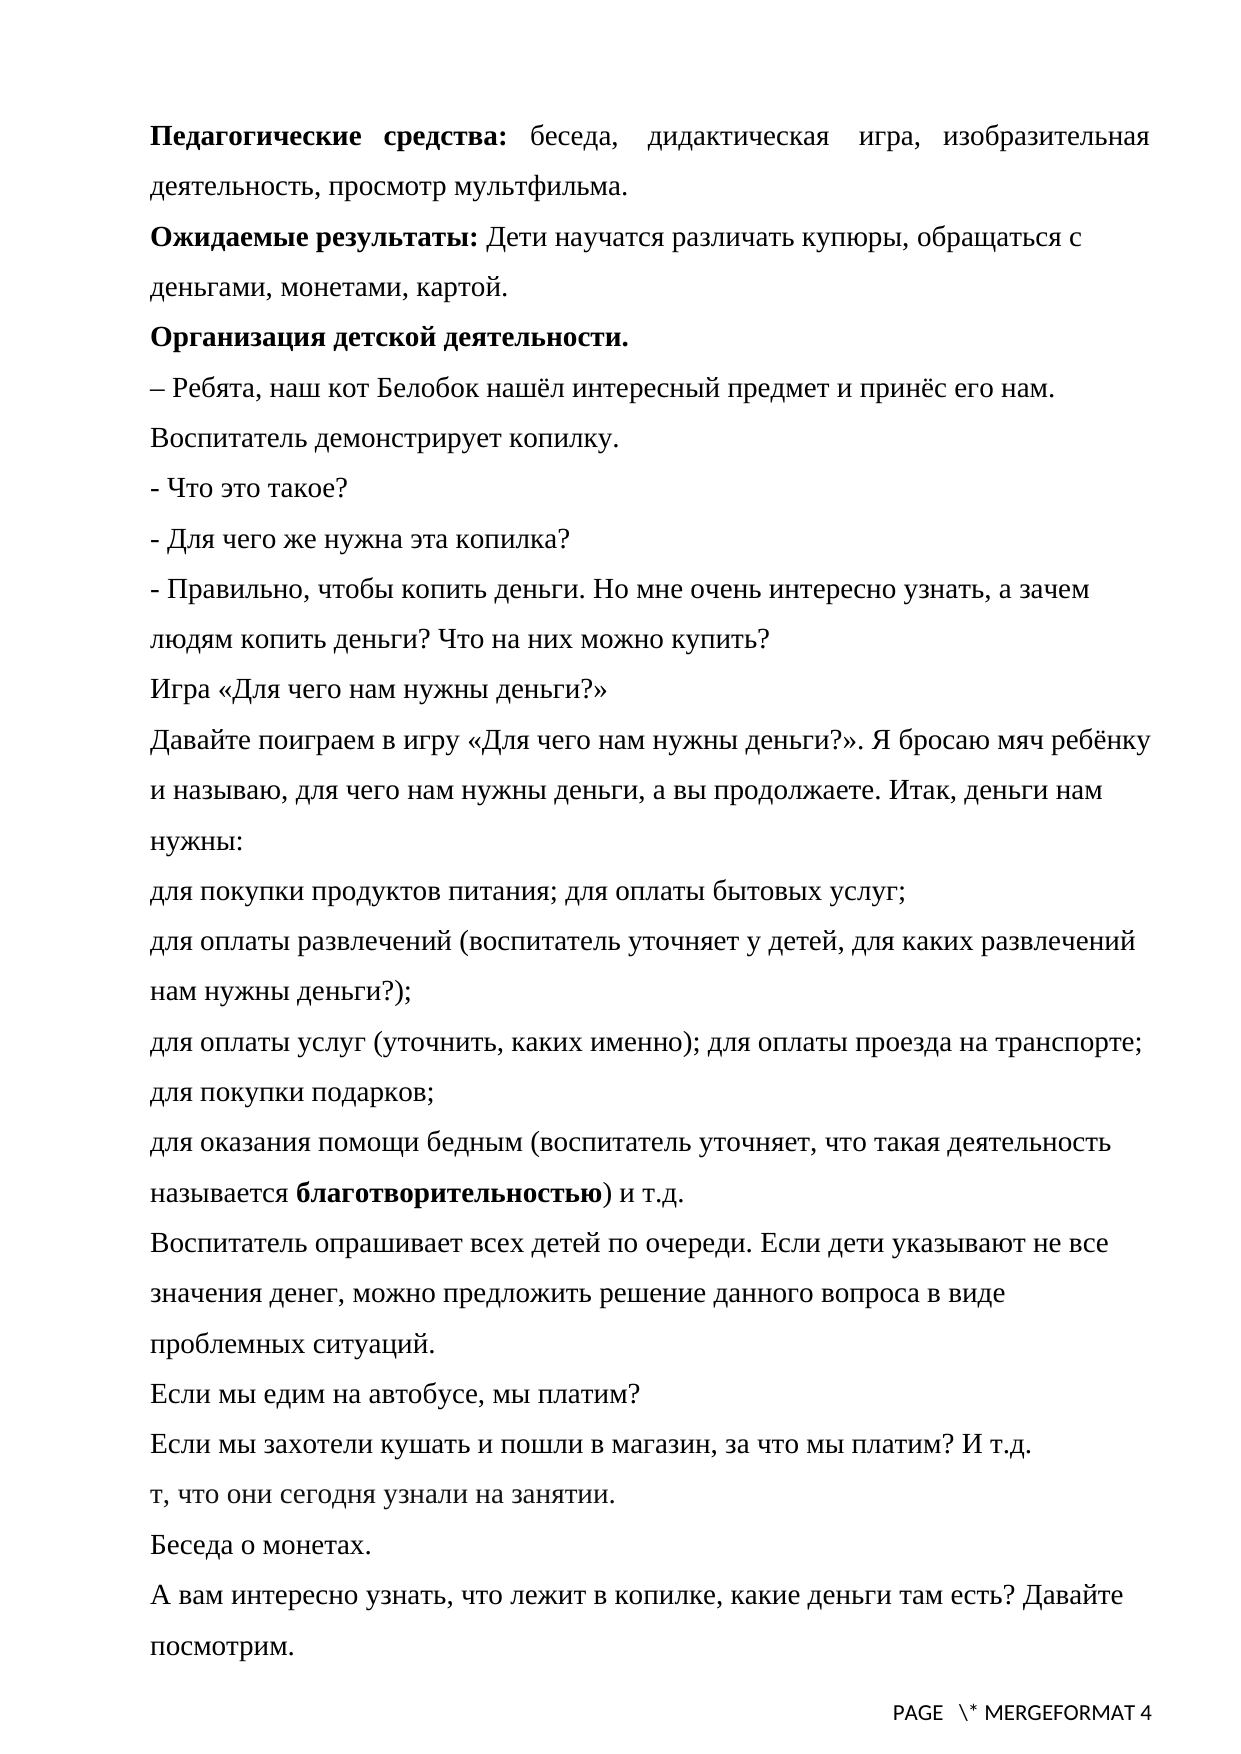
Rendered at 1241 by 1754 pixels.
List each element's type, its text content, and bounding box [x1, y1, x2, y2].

text – Ребята, наш кот Белобок нашёл интересный предмет и принёс его нам. Воспитатель демонстрирует копилку. [150, 370, 1152, 454]
text т, что они сегодня узнали на занятии. [150, 1477, 1152, 1510]
text для покупки продуктов питания; для оплаты бытовых услуг; [150, 873, 1152, 906]
text для оплаты услуг (уточнить, каких именно); для оплаты проезда на транспорте; для покупки подарков; [150, 1024, 1152, 1108]
text А вам интересно узнать, что лежит в копилке, какие деньги там есть? Давайте посмотрим. [150, 1577, 1152, 1661]
text Игра «Для чего нам нужны деньги?» [150, 672, 1152, 705]
text Воспитатель опрашивает всех детей по очереди. Если дети указывают не все значения денег, можно предложить решение данного вопроса в виде проблемных ситуаций. [150, 1225, 1152, 1359]
text Ожидаемые результаты: Дети научатся различать купюры, обращаться с деньгами, монетами, картой. [150, 219, 1152, 303]
text Беседа о монетах. [150, 1527, 1152, 1561]
text Педагогические средства: беседа, дидактическая игра, изобразительная деятельность, просмотр мультфильма. [150, 118, 1152, 202]
text для оказания помощи бедным (воспитатель уточняет, что такая деятельность называется благотворительностью) и т.д. [150, 1124, 1152, 1208]
text Давайте поиграем в игру «Для чего нам нужны деньги?». Я бросаю мяч ребёнку и называю, для чего нам нужны деньги, а вы продолжаете. Итак, деньги нам нужны: [150, 722, 1152, 856]
text - Для чего же нужна эта копилка? [150, 521, 1152, 554]
text для оплаты развлечений (воспитатель уточняет у детей, для каких развлечений нам нужны деньги?); [150, 923, 1152, 1007]
text - Что это такое? [150, 470, 1152, 504]
text Если мы едим на автобусе, мы платим? [150, 1376, 1152, 1409]
text Если мы захотели кушать и пошли в магазин, за что мы платим? И т.д. [150, 1426, 1152, 1460]
text Организация детской деятельности. [150, 319, 1152, 353]
text - Правильно, чтобы копить деньги. Но мне очень интересно узнать, а зачем людям копить деньги? Что на них можно купить? [150, 571, 1152, 655]
